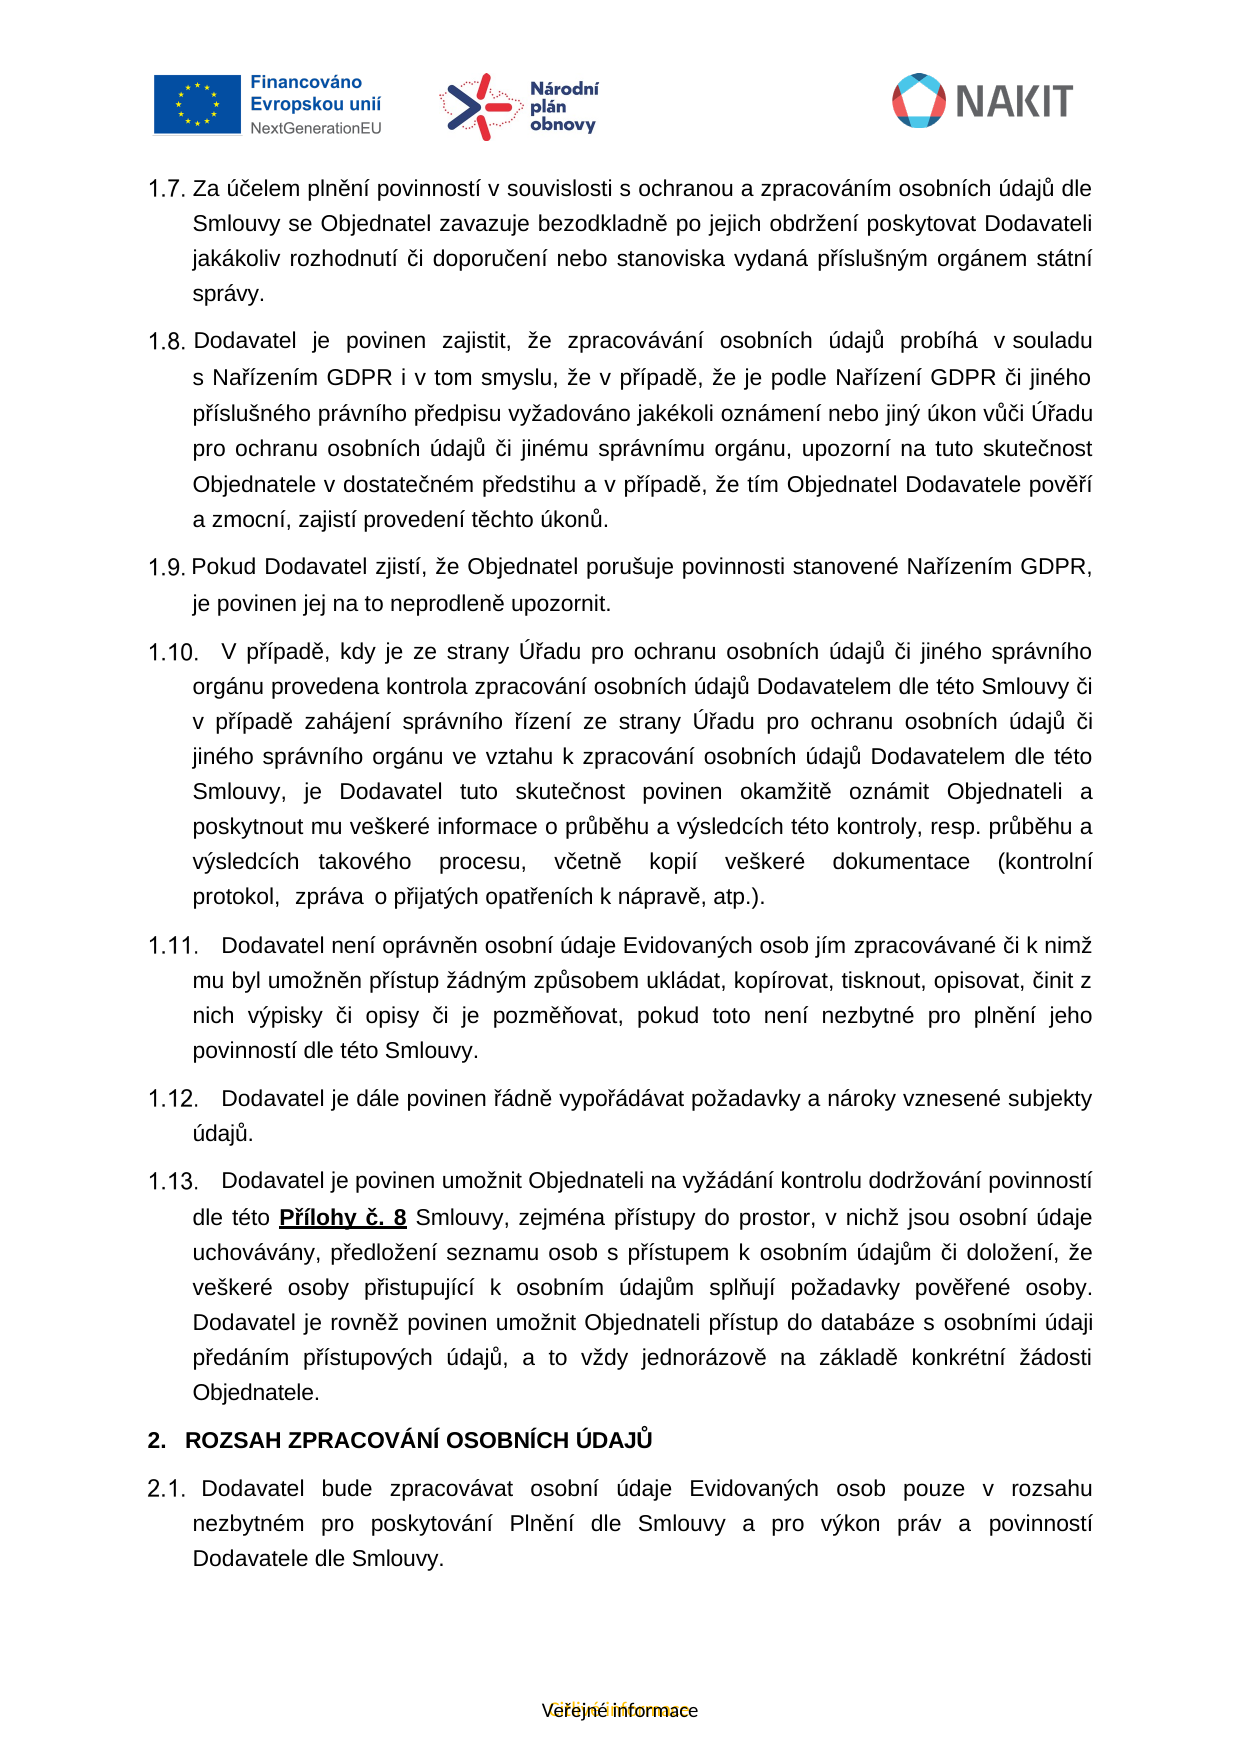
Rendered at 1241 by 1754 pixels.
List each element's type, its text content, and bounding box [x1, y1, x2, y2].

picture [147, 1478, 185, 1497]
subtitle ROZSAH ZPRACOVÁNÍ OSOBNÍCH ÚDAJŮ [147, 1427, 1163, 1453]
picture [149, 1088, 198, 1107]
picture [149, 557, 185, 576]
text Za účelem plnění povinností v souvislosti s ochranou a zpracováním osobních údajů dle Smlouvy se Objednatel zavazuje bezodkladně po jejich obdržení poskytovat Dodavateli jakákoliv rozhodnutí či doporučení nebo stanoviska vydaná příslušným orgánem státní správy. [149, 175, 1093, 306]
picture [149, 178, 185, 197]
text V případě, kdy je ze strany Úřadu pro ochranu osobních údajů či jiného správního orgánu provedena kontrola zpracování osobních údajů Dodavatelem dle této Smlouvy či v případě zahájení správního řízení ze strany Úřadu pro ochranu osobních údajů či jiného správního orgánu ve vztahu k zpracování osobních údajů Dodavatelem dle této Smlouvy, je Dodavatel tuto skutečnost povinen okamžitě oznámit Objednateli a poskytnout mu veškeré informace o průběhu a výsledcích této kontroly, resp. průběhu a výsledcích takového procesu, včetně kopií veškeré dokumentace (kontrolní protokol, zpráva o přijatých opatřeních k nápravě, atp.). [192, 638, 1093, 909]
text Dodavatel je dále povinen řádně vypořádávat požadavky a nároky vznesené subjekty údajů. [149, 1085, 1093, 1146]
picture [147, 65, 398, 141]
text Dodavatel bude zpracovávat osobní údaje Evidovaných osob pouze v rozsahu nezbytném pro poskytování Plnění dle Smlouvy a pro výkon práv a povinností Dodavatele dle Smlouvy. [147, 1475, 1093, 1571]
text Dodavatel je povinen zajistit, že zpracovávání osobních údajů probíhá v souladu s Nařízením GDPR i v tom smyslu, že v případě, že je podle Nařízení GDPR či jiného příslušného právního předpisu vyžadováno jakékoli oznámení nebo jiný úkon vůči Úřadu pro ochranu osobních údajů či jinému správnímu orgánu, upozorní na tuto skutečnost Objednatele v dostatečném předstihu a v případě, že tím Objednatel Dodavatele pověří a zmocní, zajistí provedení těchto úkonů. [149, 327, 1093, 532]
text Pokud Dodavatel zjistí, že Objednatel porušuje povinnosti stanovené Nařízením GDPR, je povinen jej na to neprodleně upozornit. [149, 553, 1093, 616]
picture [149, 642, 198, 661]
text Dodavatel není oprávněn osobní údaje Evidovaných osob jím zpracovávané či k nimž mu byl umožněn přístup žádným způsobem ukládat, kopírovat, tisknout, opisovat, činit z nich výpisky či opisy či je pozměňovat, pokud toto není nezbytné pro plnění jeho povinností dle této Smlouvy. [149, 932, 1093, 1063]
picture [892, 73, 1074, 128]
picture [439, 73, 600, 141]
text Dodavatel je povinen umožnit Objednateli na vyžádání kontrolu dodržování povinností dle této Přílohy č. 8 Smlouvy, zejména přístupy do prostor, v nichž jsou osobní údaje uchovávány, předložení seznamu osob s přístupem k osobním údajům či doložení, že veškeré osoby přistupující k osobním údajům splňují požadavky pověřené osoby. Dodavatel je rovněž povinen umožnit Objednateli přístup do databáze s osobními údaji předáním přístupových údajů, a to vždy jednorázově na základě konkrétní žádosti Objednatele. [149, 1167, 1093, 1405]
picture [149, 1171, 198, 1190]
picture [149, 935, 198, 954]
picture [149, 331, 185, 350]
